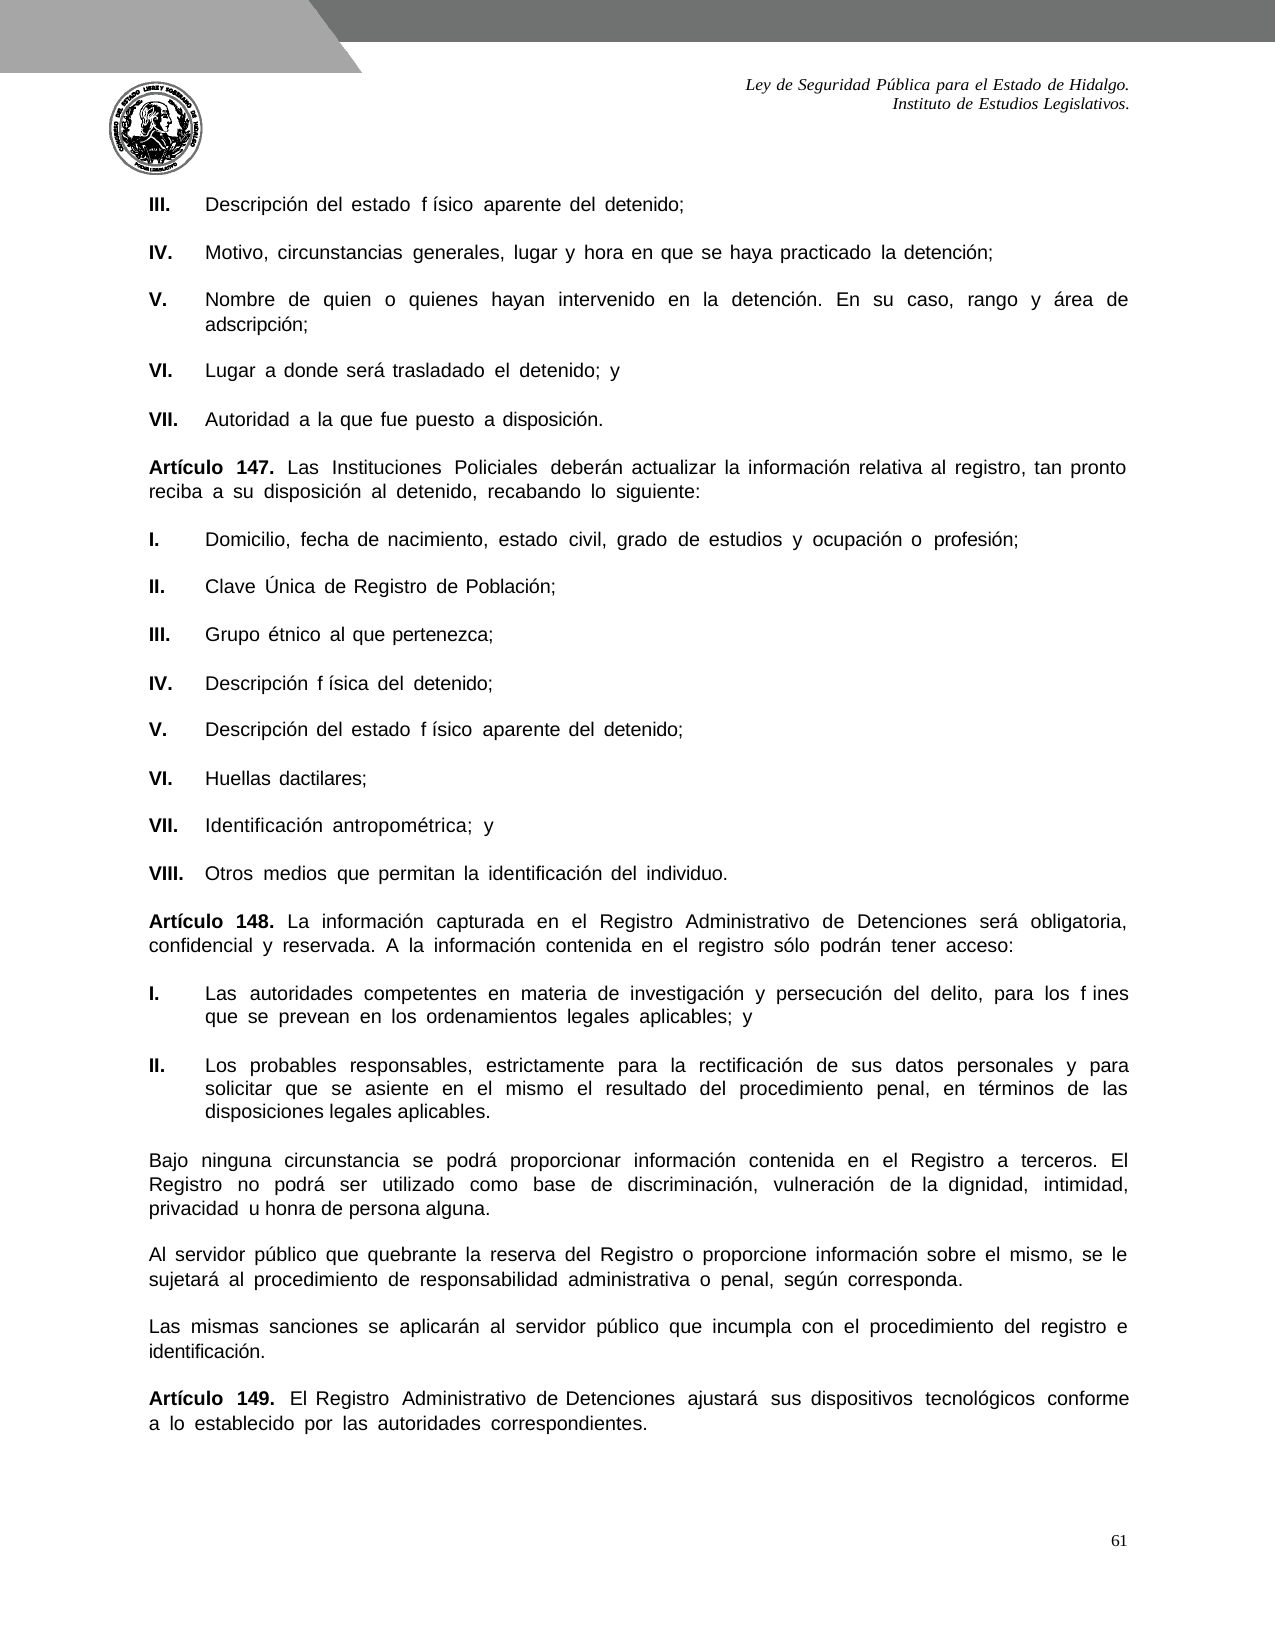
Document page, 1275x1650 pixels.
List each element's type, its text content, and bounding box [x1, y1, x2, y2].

list Descripción f ísica del detenido; [148, 671, 1142, 694]
list Huellas dactilares; [148, 767, 1142, 789]
text Bajo ninguna circunstancia se podrá proporcionar información contenida en el Registro a terceros. El Registro no podrá ser utilizado como base de discriminación, vulneración de la dignidad, intimidad, privacidad u honra de persona alguna. [148, 1148, 1129, 1219]
text Artículo 148. La información capturada en el Registro Administrativo de Detenciones será obligatoria, confidencial y reservada. A la información contenida en el registro sólo podrán tener acceso: [148, 910, 1128, 956]
list Identificación antropométrica; y [148, 813, 1142, 836]
list Domicilio, fecha de nacimiento, estado civil, grado de estudios y ocupación o profesión; [148, 528, 1142, 551]
list Descripción del estado f ísico aparente del detenido; [148, 192, 1142, 215]
list Autoridad a la que fue puesto a disposición. [148, 408, 1142, 430]
text Al servidor público que quebrante la reserva del Registro o proporcione información sobre el mismo, se le sujetará al procedimiento de responsabilidad administrativa o penal, según corresponda. [148, 1243, 1129, 1291]
text Las mismas sanciones se aplicarán al servidor público que incumpla con el procedimiento del registro e identificación. [148, 1315, 1129, 1362]
list Motivo, circunstancias generales, lugar y hora en que se haya practicado la detención; [148, 241, 1142, 263]
text Artículo 149. El Registro Administrativo de Detenciones ajustará sus dispositivos tecnológicos conforme a lo establecido por las autoridades correspondientes. [148, 1386, 1130, 1434]
list Otros medios que permitan la identificación del individuo. [148, 862, 1142, 884]
picture [0, 0, 1275, 175]
list Clave Única de Registro de Población; [148, 574, 1142, 597]
list Lugar a donde será trasladado el detenido; y [148, 359, 1142, 382]
list Descripción del estado f ísico aparente del detenido; [148, 718, 1142, 741]
list Las autoridades competentes en materia de investigación y persecución del delito, para los f ines que se prevean en los ordenamientos legales aplicables; y [148, 982, 1129, 1028]
list Los probables responsables, estrictamente para la rectificación de sus datos personales y para solicitar que se asiente en el mismo el resultado del procedimiento penal, en términos de las disposiciones legales aplicables. [148, 1053, 1130, 1123]
list Grupo étnico al que pertenezca; [148, 623, 1142, 646]
text Artículo 147. Las Instituciones Policiales deberán actualizar la información relativa al registro, tan pronto reciba a su disposición al detenido, recabando lo siguiente: [148, 456, 1128, 502]
list Nombre de quien o quienes hayan intervenido en la detención. En su caso, rango y área de adscripción; [148, 288, 1130, 335]
